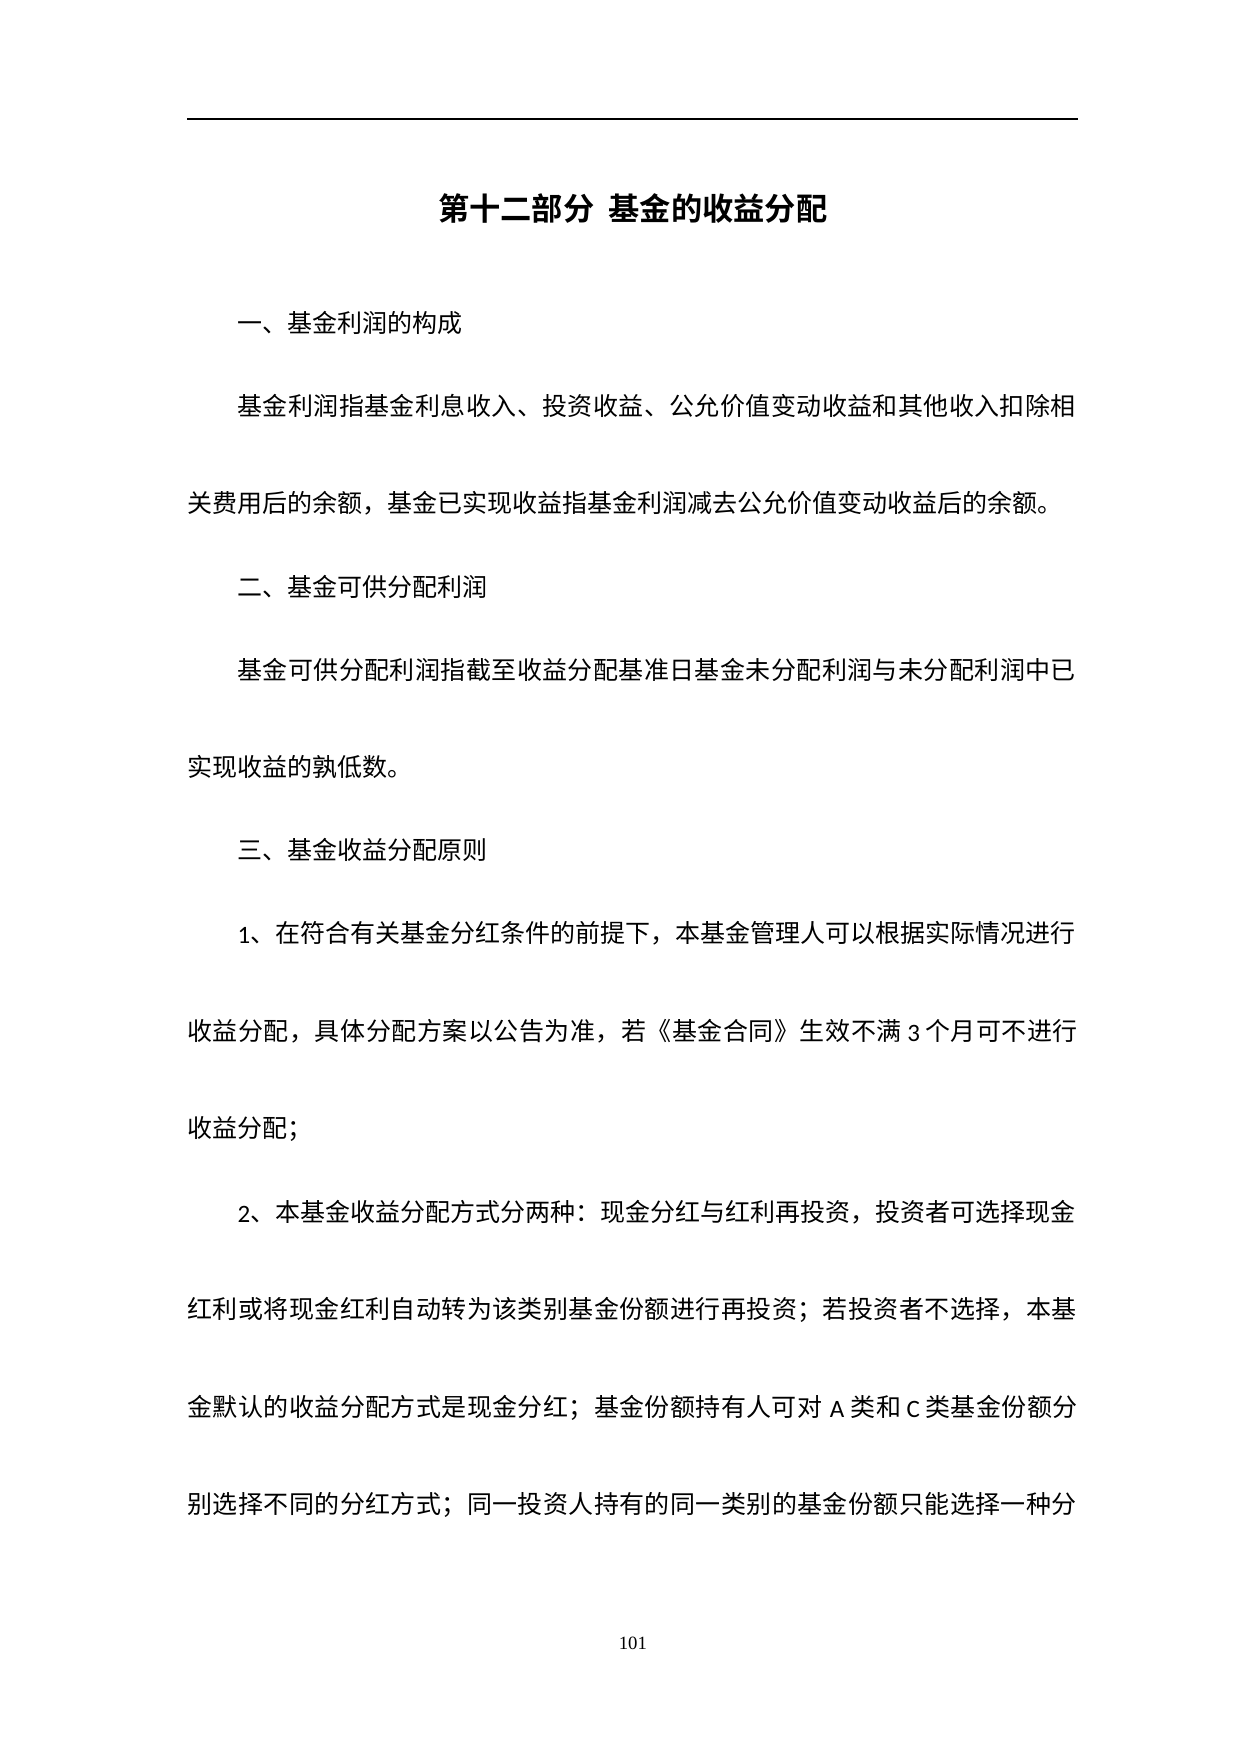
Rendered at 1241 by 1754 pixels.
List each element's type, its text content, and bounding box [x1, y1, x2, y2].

text 1、在符合有关基金分红条件的前提下，本基金管理人可以根据实际情况进行收益分配，具体分配方案以公告为准，若《基金合同》生效不满3个月可不进行收益分配； [187, 885, 1078, 1145]
text 一、基金利润的构成 [187, 274, 1078, 339]
text 三、基金收益分配原则 [187, 802, 1078, 867]
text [187, 1163, 1078, 1521]
text 基金可供分配利润指截至收益分配基准日基金未分配利润与未分配利润中已实现收益的孰低数。 [187, 621, 1078, 784]
subtitle 第十二部分 基金的收益分配 [187, 174, 1078, 239]
text 基金利润指基金利息收入、投资收益、公允价值变动收益和其他收入扣除相关费用后的余额，基金已实现收益指基金利润减去公允价值变动收益后的余额。 [187, 358, 1078, 520]
text 二、基金可供分配利润 [187, 538, 1078, 603]
